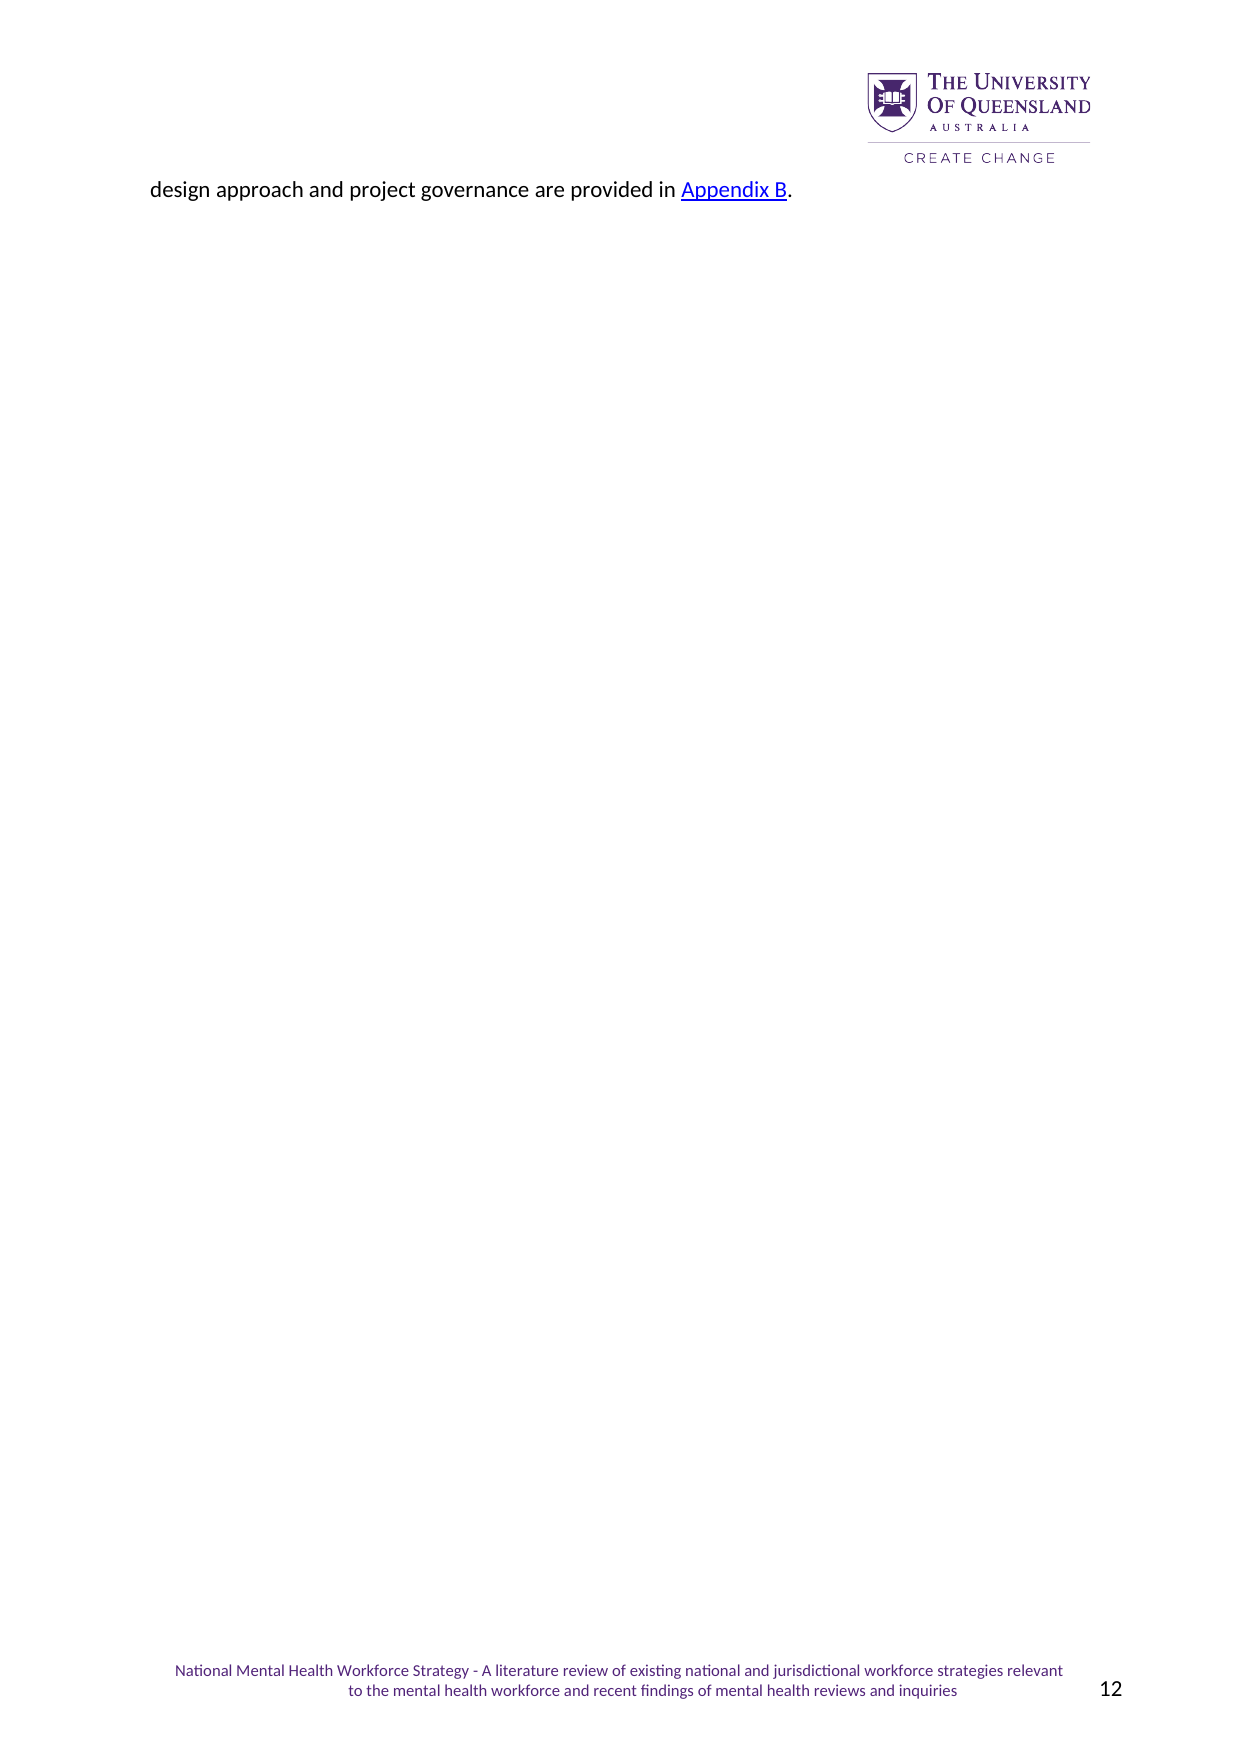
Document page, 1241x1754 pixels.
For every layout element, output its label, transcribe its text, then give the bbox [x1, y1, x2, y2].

picture [867, 73, 1091, 163]
